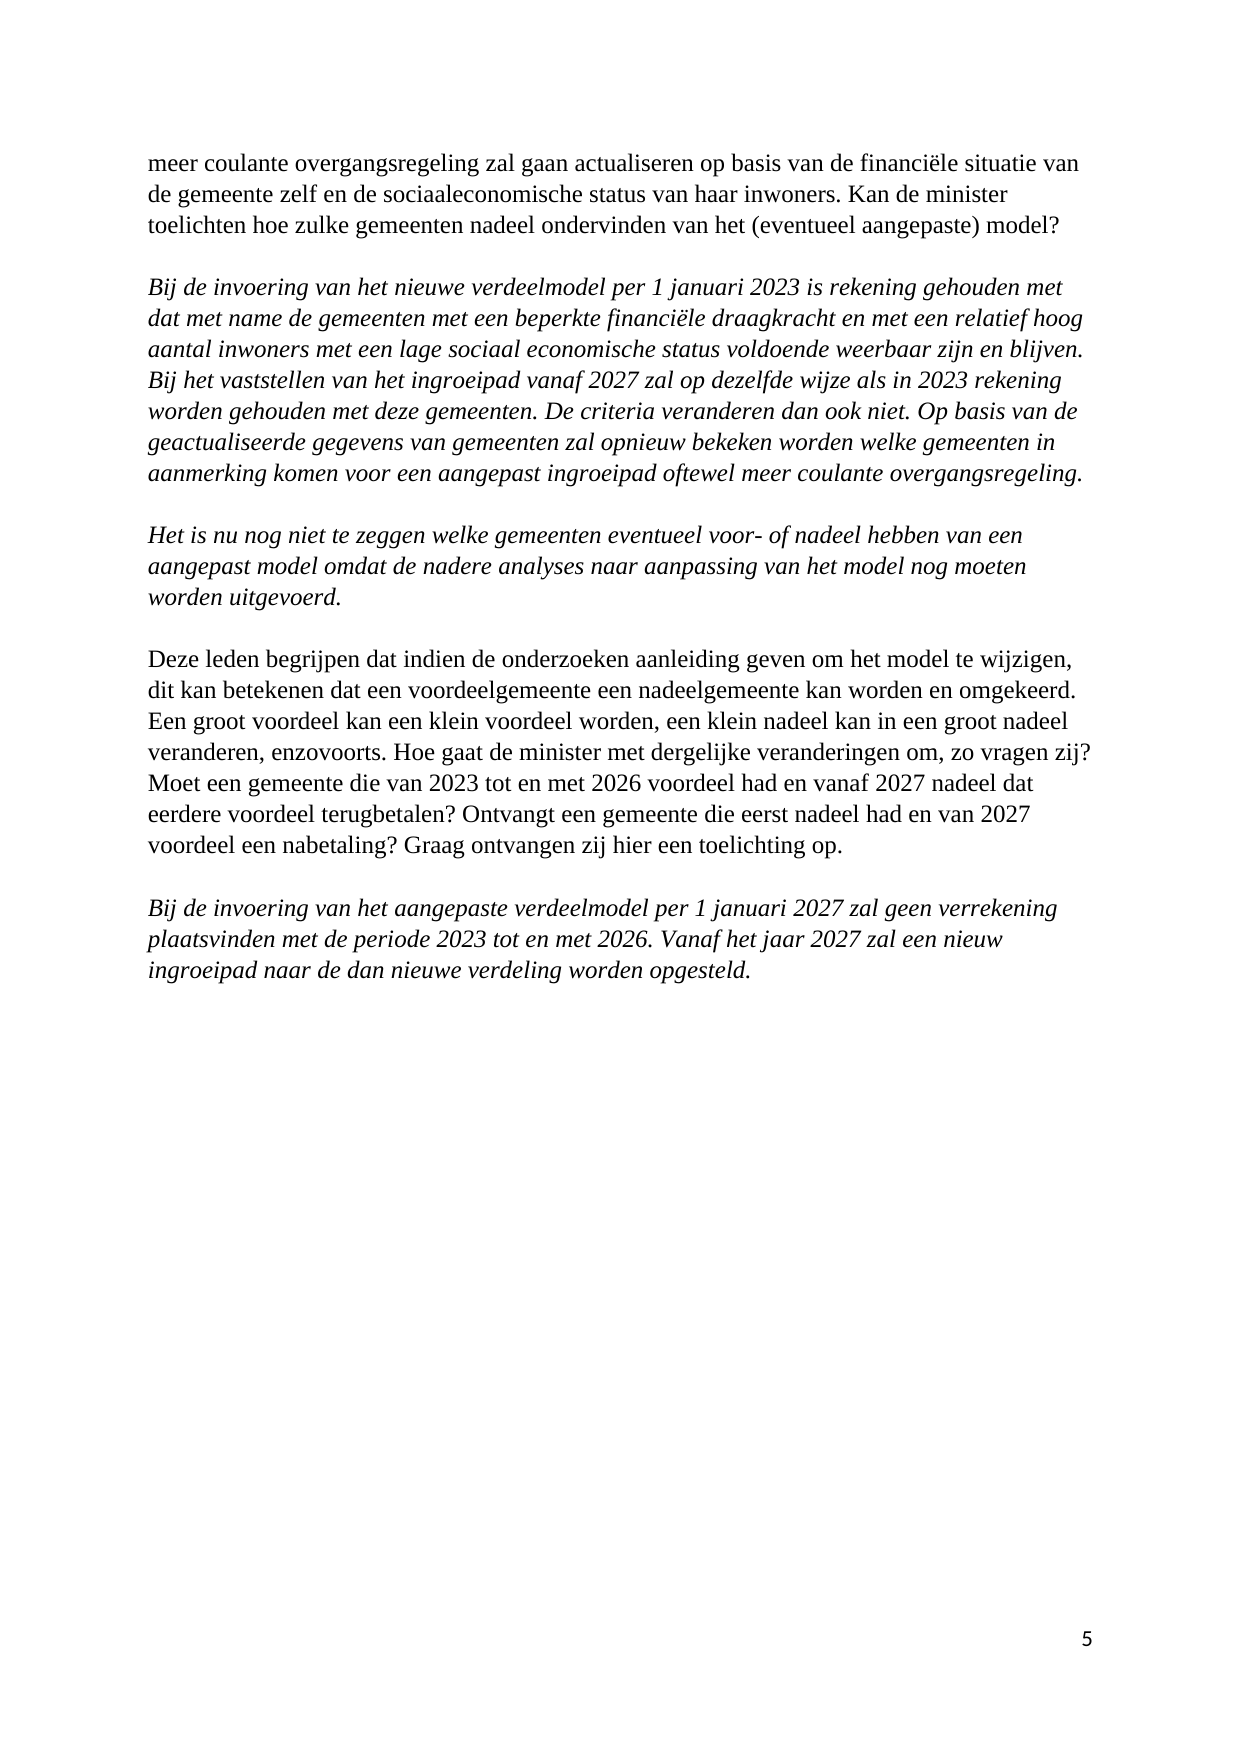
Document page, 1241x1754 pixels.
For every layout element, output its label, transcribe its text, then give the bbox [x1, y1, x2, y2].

text Deze leden begrijpen dat indien de onderzoeken aanleiding geven om het model te wijzigen, dit kan betekenen dat een voordeelgemeente een nadeelgemeente kan worden en omgekeerd. Een groot voordeel kan een klein voordeel worden, een klein nadeel kan in een groot nadeel veranderen, enzovoorts. Hoe gaat de minister met dergelijke veranderingen om, zo vragen zij? Moet een gemeente die van 2023 tot en met 2026 voordeel had en vanaf 2027 nadeel dat eerdere voordeel terugbetalen? Ontvangt een gemeente die eerst nadeel had en van 2027 voordeel een nabetaling? Graag ontvangen zij hier een toelichting op. [148, 644, 1093, 859]
text Bij de invoering van het aangepaste verdeelmodel per 1 januari 2027 zal geen verrekening plaatsvinden met de periode 2023 tot en met 2026. Vanaf het jaar 2027 zal een nieuw ingroeipad naar de dan nieuwe verdeling worden opgesteld. [148, 893, 1093, 983]
text Bij de invoering van het nieuwe verdeelmodel per 1 januari 2023 is rekening gehouden met dat met name de gemeenten met een beperkte financiële draagkracht en met een relatief hoog aantal inwoners met een lage sociaal economische status voldoende weerbaar zijn en blijven. Bij het vaststellen van het ingroeipad vanaf 2027 zal op dezelfde wijze als in 2023 rekening worden gehouden met deze gemeenten. De criteria veranderen dan ook niet. Op basis van de geactualiseerde gegevens van gemeenten zal opnieuw bekeken worden welke gemeenten in aanmerking komen voor een aangepast ingroeipad oftewel meer coulante overgangsregeling. [148, 272, 1093, 487]
text Het is nu nog niet te zeggen welke gemeenten eventueel voor- of nadeel hebben van een aangepast model omdat de nadere analyses naar aanpassing van het model nog moeten worden uitgevoerd. [148, 520, 1093, 611]
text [148, 148, 1093, 238]
